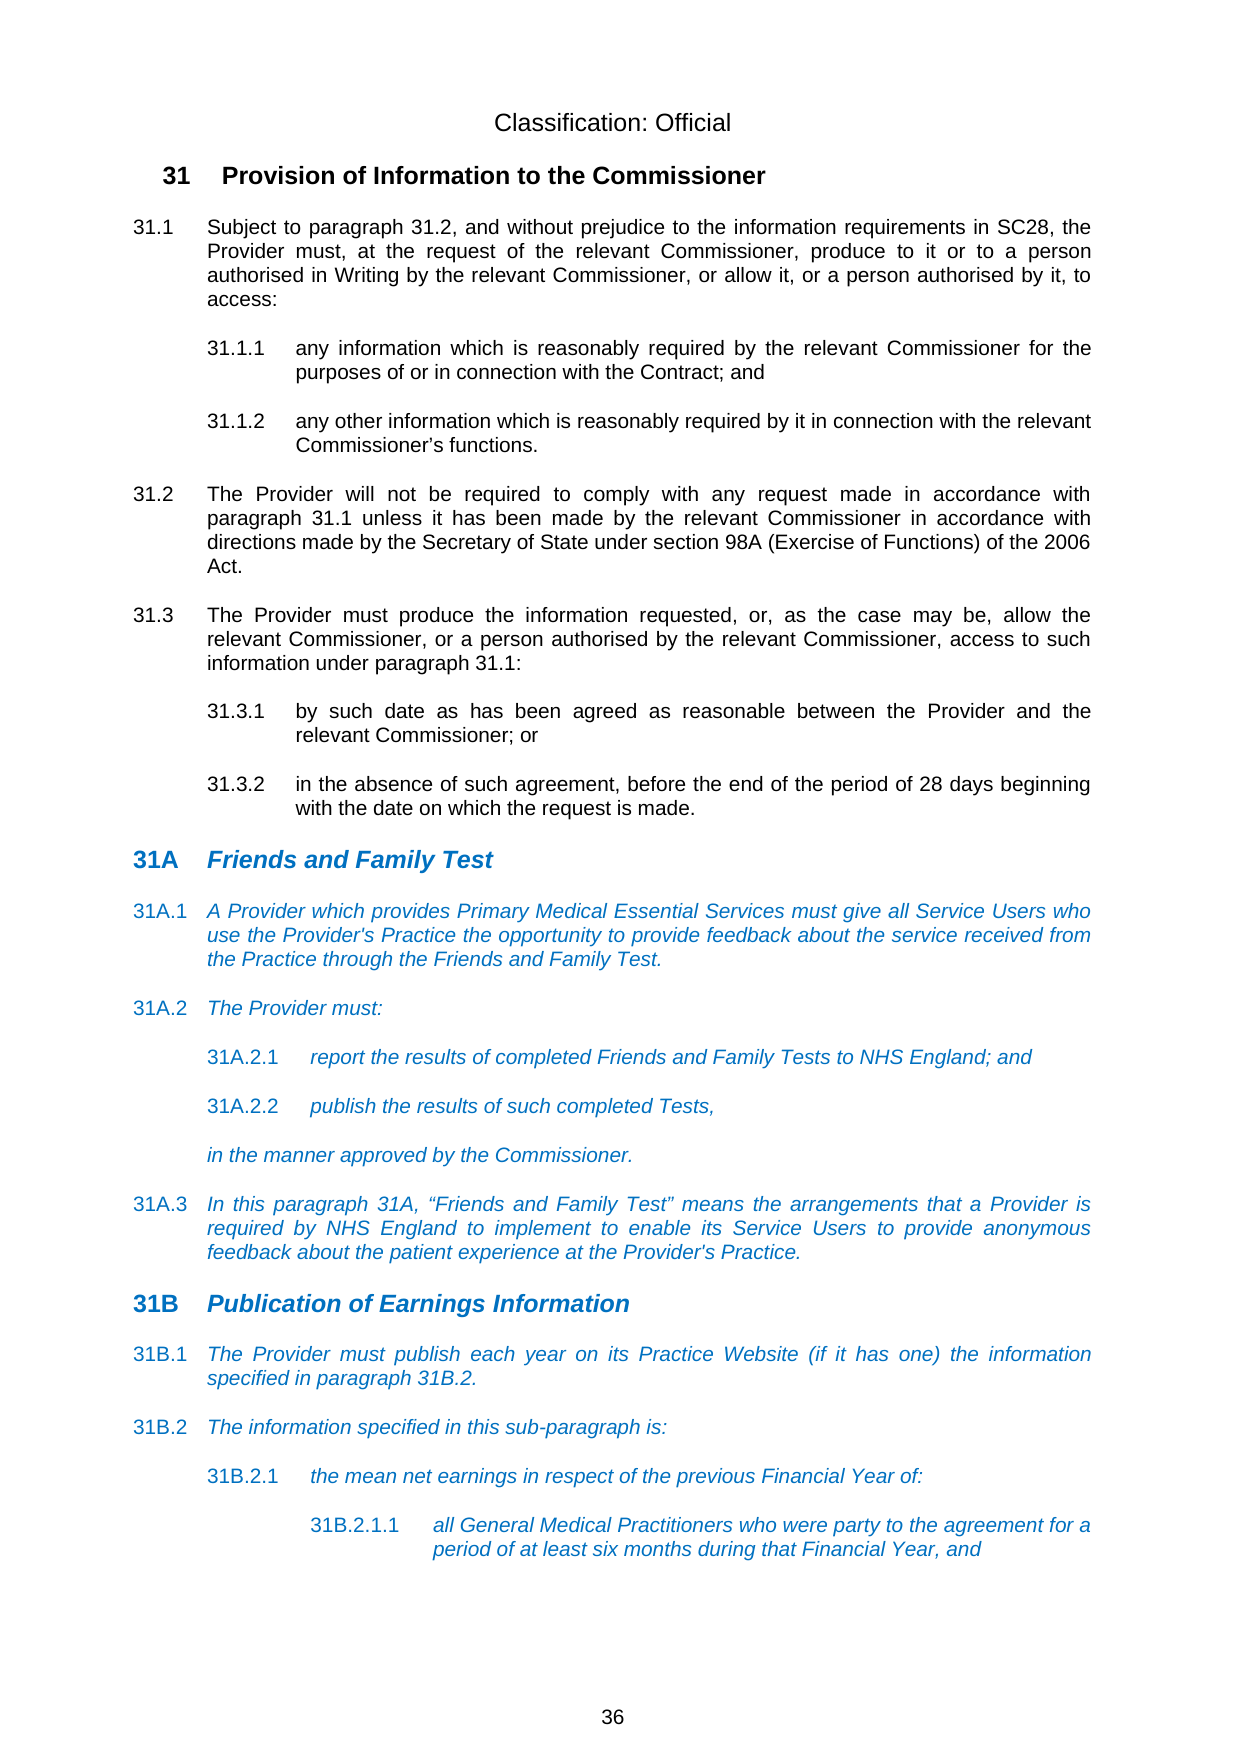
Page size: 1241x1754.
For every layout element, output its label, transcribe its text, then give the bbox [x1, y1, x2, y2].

text 31A.1 A Provider which provides Primary Medical Essential Services must give all Service Users who use the Provider's Practice the opportunity to provide feedback about the service received from the Practice through the Friends and Family Test. [133, 899, 1092, 971]
text 31B.2 The information specified in this sub-paragraph is: [133, 1415, 1092, 1439]
text Subject to paragraph 31.2, and without prejudice to the information requirements in SC28, the Provider must, at the request of the relevant Commissioner, produce to it or to a person authorised in Writing by the relevant Commissioner, or allow it, or a person authorised by it, to access: [133, 215, 1092, 311]
text The Provider will not be required to comply with any request made in accordance with paragraph 31.1 unless it has been made by the relevant Commissioner in accordance with directions made by the Secretary of State under section 98A (Exercise of Functions) of the 2006 Act. [133, 482, 1092, 577]
text 31B.1 The Provider must publish each year on its Practice Website (if it has one) the information specified in paragraph 31B.2. [133, 1342, 1092, 1390]
text 31A.3 In this paragraph 31A, “Friends and Family Test” means the arrangements that a Provider is required by NHS England to implement to enable its Service Users to provide anonymous feedback about the patient experience at the Provider's Practice. [133, 1192, 1092, 1263]
text by such date as has been agreed as reasonable between the Provider and the relevant Commissioner; or [207, 699, 1092, 747]
text 31A.2 The Provider must: [133, 996, 1092, 1020]
text any information which is reasonably required by the relevant Commissioner for the purposes of or in connection with the Contract; and [207, 336, 1092, 384]
text in the manner approved by the Commissioner. [207, 1143, 1092, 1167]
text The Provider must produce the information requested, or, as the case may be, allow the relevant Commissioner, or a person authorised by the relevant Commissioner, access to such information under paragraph 31.1: [133, 602, 1092, 674]
text any other information which is reasonably required by it in connection with the relevant Commissioner’s functions. [207, 409, 1092, 457]
text in the absence of such agreement, before the end of the period of 28 days beginning with the date on which the request is made. [207, 772, 1092, 820]
text 31B.2.1 the mean net earnings in respect of the previous Financial Year of: [207, 1464, 1092, 1488]
text 31A.2.1 report the results of completed Friends and Family Tests to NHS England; and [207, 1045, 1092, 1069]
text 31A Friends and Family Test [133, 845, 1092, 874]
text 31B Publication of Earnings Information [133, 1288, 1092, 1317]
subtitle Provision of Information to the Commissioner [162, 161, 1092, 190]
text 31B.2.1.1 all General Medical Practitioners who were party to the agreement for a period of at least six months during that Financial Year, and [310, 1513, 1092, 1561]
text 31A.2.2 publish the results of such completed Tests, [207, 1094, 1092, 1118]
